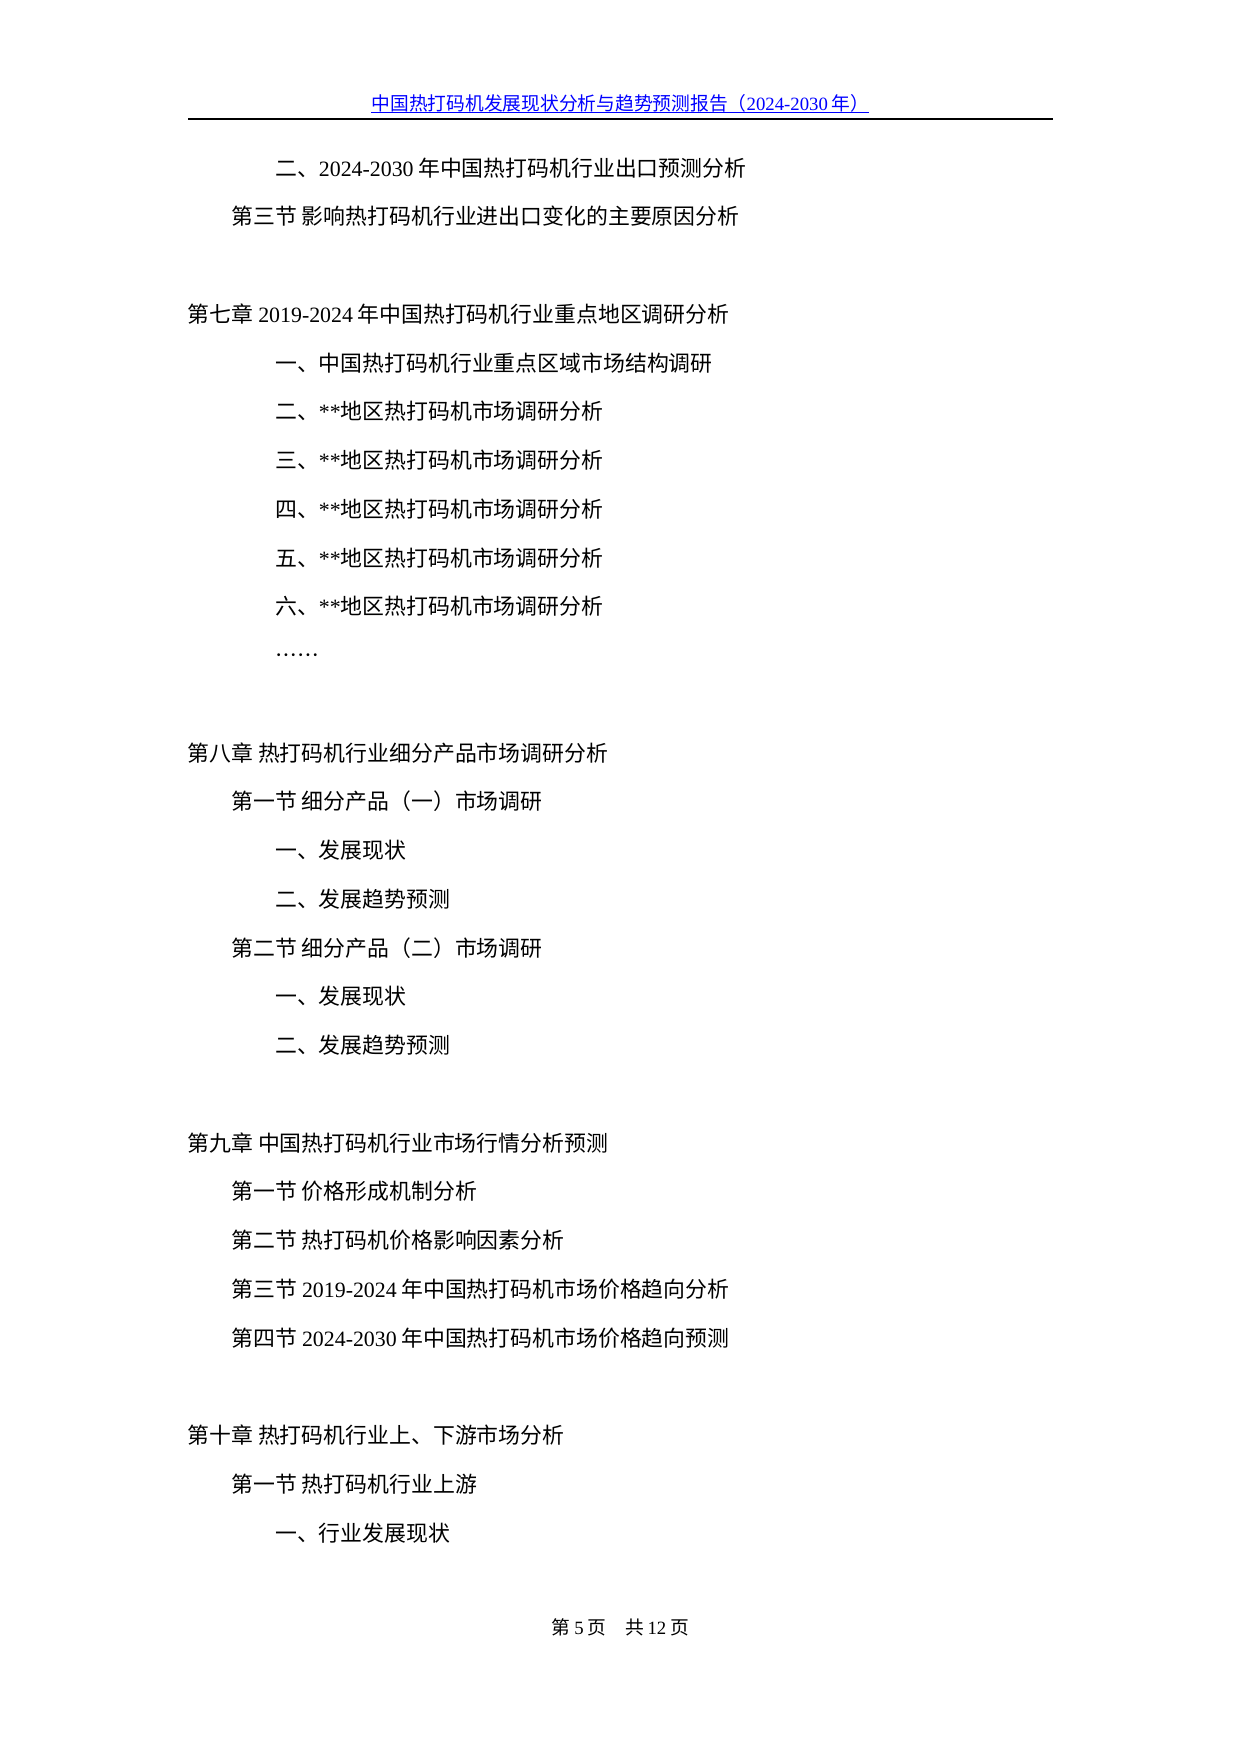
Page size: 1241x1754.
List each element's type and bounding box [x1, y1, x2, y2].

text [187, 150, 1053, 1548]
